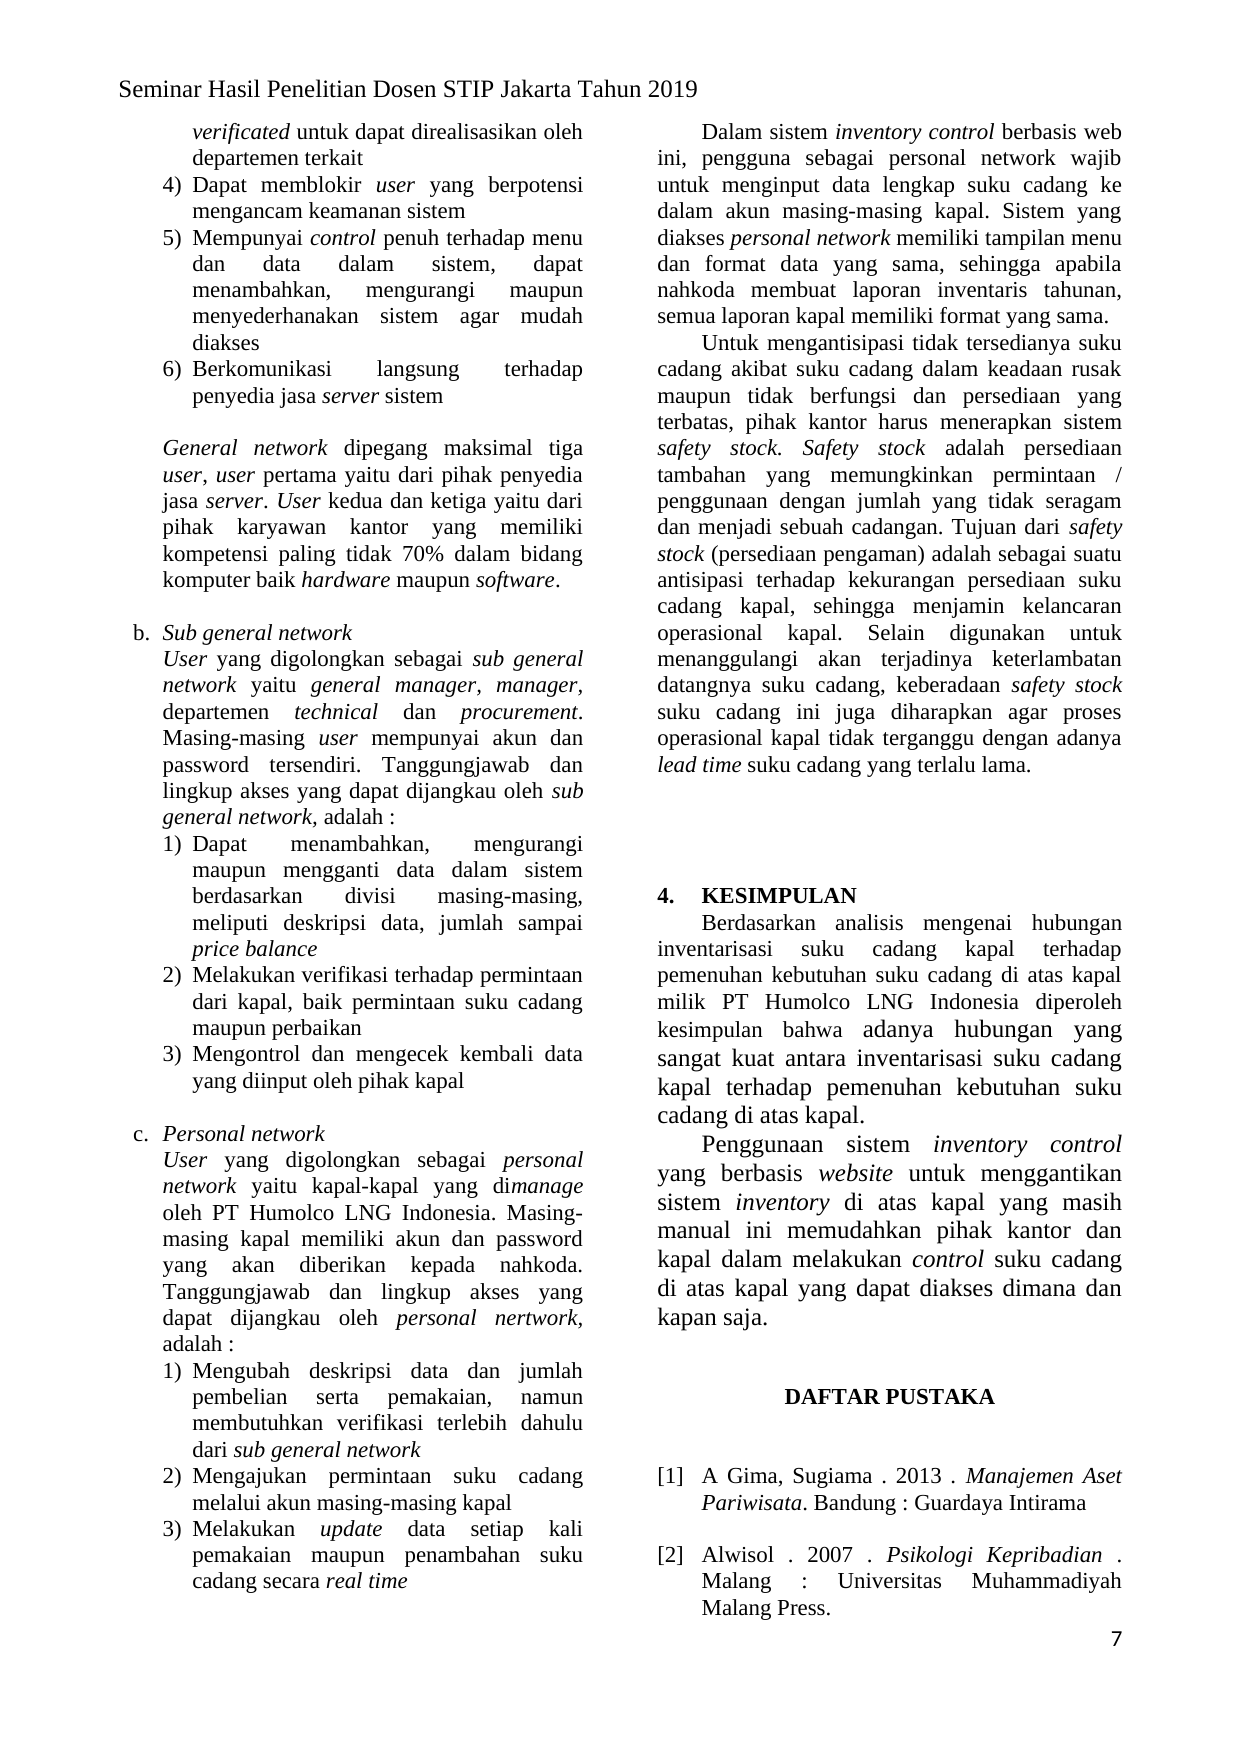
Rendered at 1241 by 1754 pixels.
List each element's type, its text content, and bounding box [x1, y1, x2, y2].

list Dapat menambahkan, mengurangi maupun mengganti data dalam sistem berdasarkan divisi masing-masing, meliputi deskripsi data, jumlah sampai price balance [162, 830, 583, 961]
list Melakukan update data setiap kali pemakaian maupun penambahan suku cadang secara real time [162, 1515, 583, 1594]
text DAFTAR PUSTAKA [657, 1383, 1122, 1409]
list Mempunyai control penuh terhadap menu dan data dalam sistem, dapat menambahkan, mengurangi maupun menyederhanakan sistem agar mudah diakses [162, 223, 583, 355]
text Penggunaan sistem inventory control yang berbasis website untuk menggantikan sistem inventory di atas kapal yang masih manual ini memudahkan pihak kantor dan kapal dalam melakukan control suku cadang di atas kapal yang dapat diakses dimana dan kapan saja. [657, 1129, 1122, 1330]
text Berdasarkan analisis mengenai hubungan inventarisasi suku cadang kapal terhadap pemenuhan kebutuhan suku cadang di atas kapal milik PT Humolco LNG Indonesia diperoleh kesimpulan bahwa adanya hubungan yang sangat kuat antara inventarisasi suku cadang kapal terhadap pemenuhan kebutuhan suku cadang di atas kapal. [657, 909, 1122, 1129]
list A Gima, Sugiama . 2013 . Manajemen Aset Pariwisata. Bandung : Guardaya Intirama [657, 1462, 1122, 1515]
list User yang digolongkan sebagai personal network yaitu kapal-kapal yang dimanage oleh PT Humolco LNG Indonesia. Masing-masing kapal memiliki akun dan password yang akan diberikan kepada nahkoda. Tanggungjawab dan lingkup akses yang dapat dijangkau oleh personal nertwork, adalah : [162, 1146, 583, 1357]
list KESIMPULAN [657, 882, 1122, 909]
list Sub general network [133, 619, 583, 645]
list User yang digolongkan sebagai sub general network yaitu general manager, manager, departemen technical dan procurement. Masing-masing user mempunyai akun dan password tersendiri. Tanggungjawab dan lingkup akses yang dapat dijangkau oleh sub general network, adalah : [162, 645, 583, 830]
list Melakukan verifikasi terhadap permintaan dari kapal, baik permintaan suku cadang maupun perbaikan [162, 961, 583, 1041]
list Untuk mengantisipasi tidak tersedianya suku cadang akibat suku cadang dalam keadaan rusak maupun tidak berfungsi dan persediaan yang terbatas, pihak kantor harus menerapkan sistem safety stock. Safety stock adalah persediaan tambahan yang memungkinkan permintaan / penggunaan dengan jumlah yang tidak seragam dan menjadi sebuah cadangan. Tujuan dari safety stock (persediaan pengaman) adalah sebagai suatu antisipasi terhadap kekurangan persediaan suku cadang kapal, sehingga menjamin kelancaran operasional kapal. Selain digunakan untuk menanggulangi akan terjadinya keterlambatan datangnya suku cadang, keberadaan safety stock suku cadang ini juga diharapkan agar proses operasional kapal tidak terganggu dengan adanya lead time suku cadang yang terlalu lama. [657, 329, 1122, 777]
list Personal network [133, 1119, 583, 1146]
list Mengontrol dan mengecek kembali data yang diinput oleh pihak kapal [162, 1041, 583, 1093]
list Alwisol . 2007 . Psikologi Kepribadian . Malang : Universitas Muhammadiyah Malang Press. [657, 1541, 1122, 1620]
list Dapat memblokir user yang berpotensi mengancam keamanan sistem [162, 171, 583, 223]
list Mengajukan permintaan suku cadang melalui akun masing-masing kapal [162, 1462, 583, 1515]
list Mengubah deskripsi data dan jumlah pembelian serta pemakaian, namun membutuhkan verifikasi terlebih dahulu dari sub general network [162, 1357, 583, 1462]
list Dalam sistem inventory control berbasis web ini, pengguna sebagai personal network wajib untuk menginput data lengkap suku cadang ke dalam akun masing-masing kapal. Sistem yang diakses personal network memiliki tampilan menu dan format data yang sama, sehingga apabila nahkoda membuat laporan inventaris tahunan, semua laporan kapal memiliki format yang sama. [657, 118, 1122, 329]
list Berkomunikasi langsung terhadap penyedia jasa server sistem [162, 355, 583, 408]
text General network dipegang maksimal tiga user, user pertama yaitu dari pihak penyedia jasa server. User kedua dan ketiga yaitu dari pihak karyawan kantor yang memiliki kompetensi paling tidak 70% dalam bidang komputer baik hardware maupun software. [162, 434, 583, 592]
